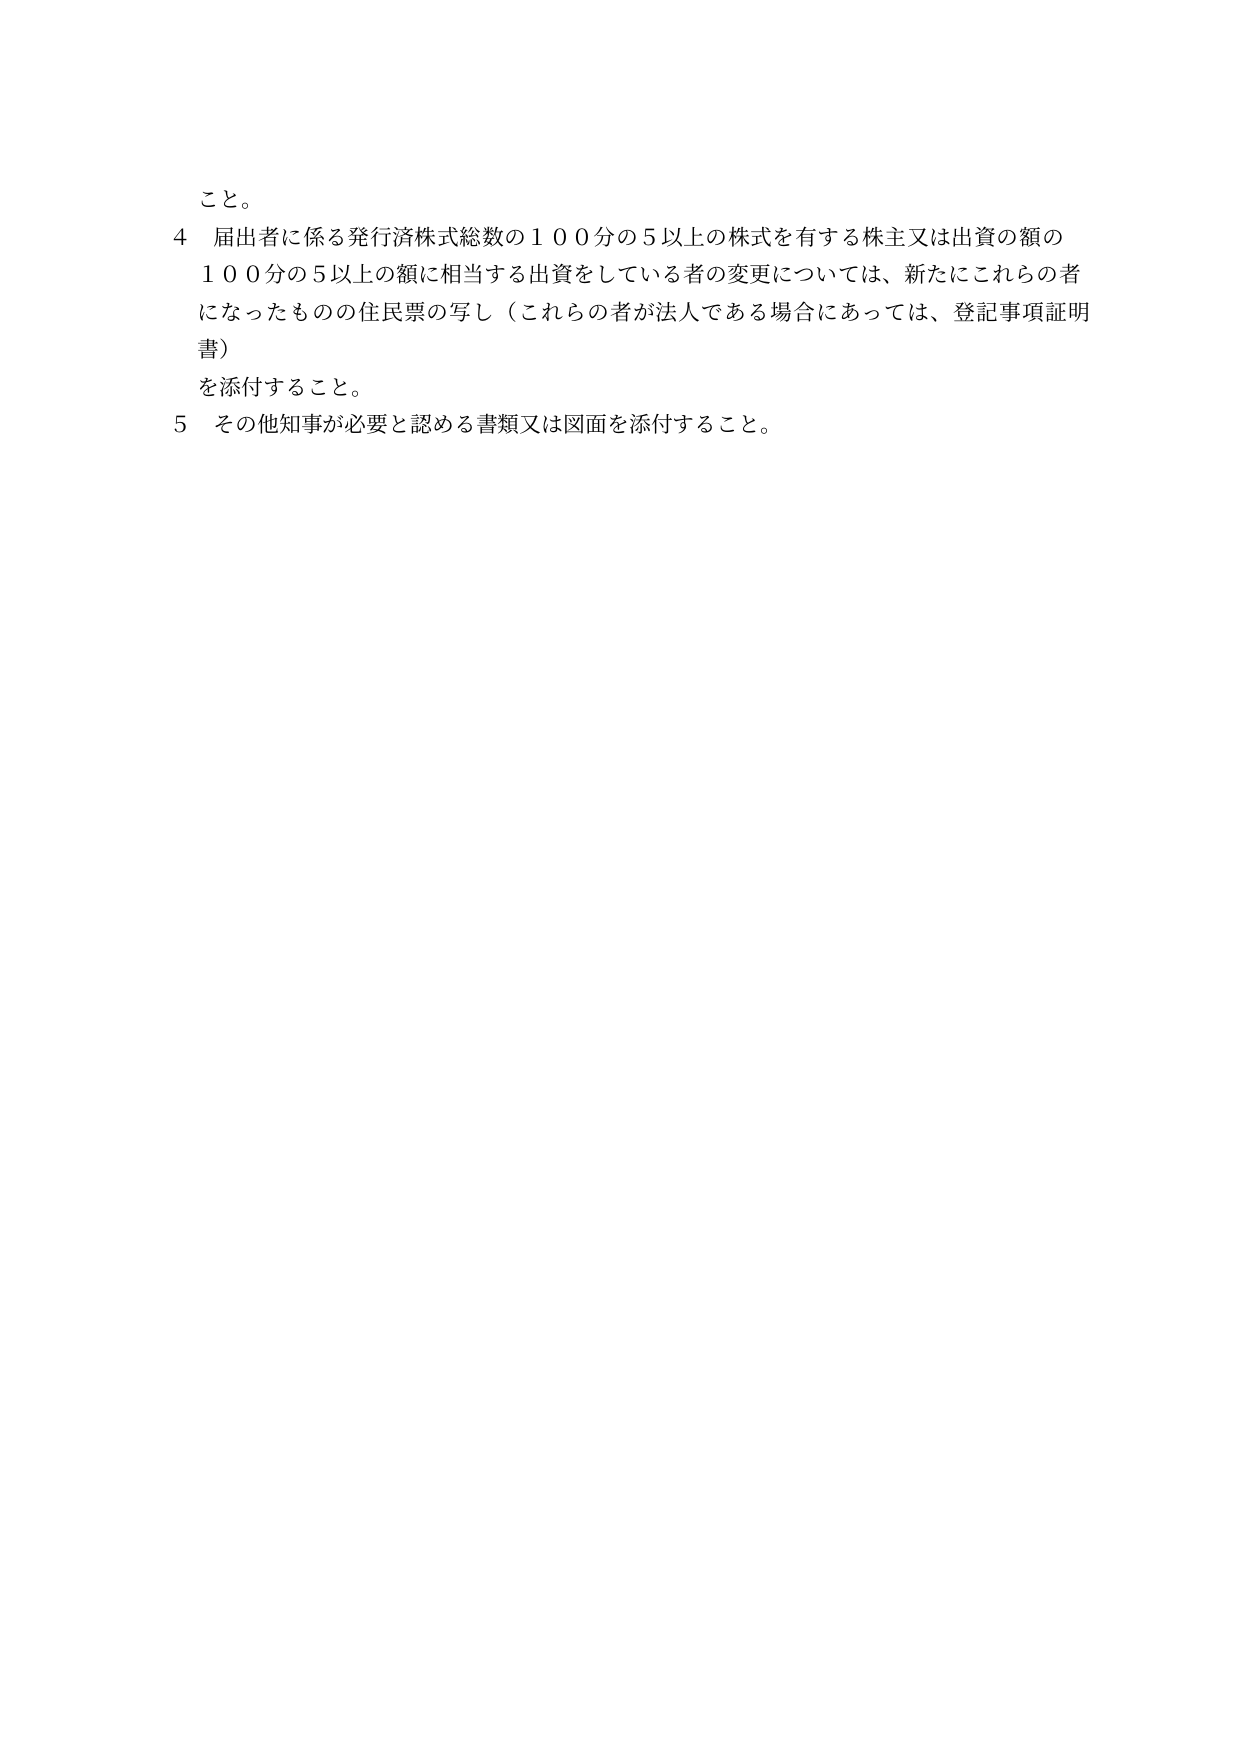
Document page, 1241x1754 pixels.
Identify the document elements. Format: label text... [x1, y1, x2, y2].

text こと。 [198, 179, 1092, 217]
text １００分の５以上の額に相当する出資をしている者の変更については、新たにこれらの者 [198, 254, 1092, 292]
text になったものの住民票の写し（これらの者が法人である場合にあっては、登記事項証明書） [198, 292, 1092, 367]
text ４ 届出者に係る発行済株式総数の１００分の５以上の株式を有する株主又は出資の額の [148, 217, 1092, 254]
text ５ その他知事が必要と認める書類又は図面を添付すること。 [148, 404, 1092, 442]
text を添付すること。 [198, 367, 1092, 404]
